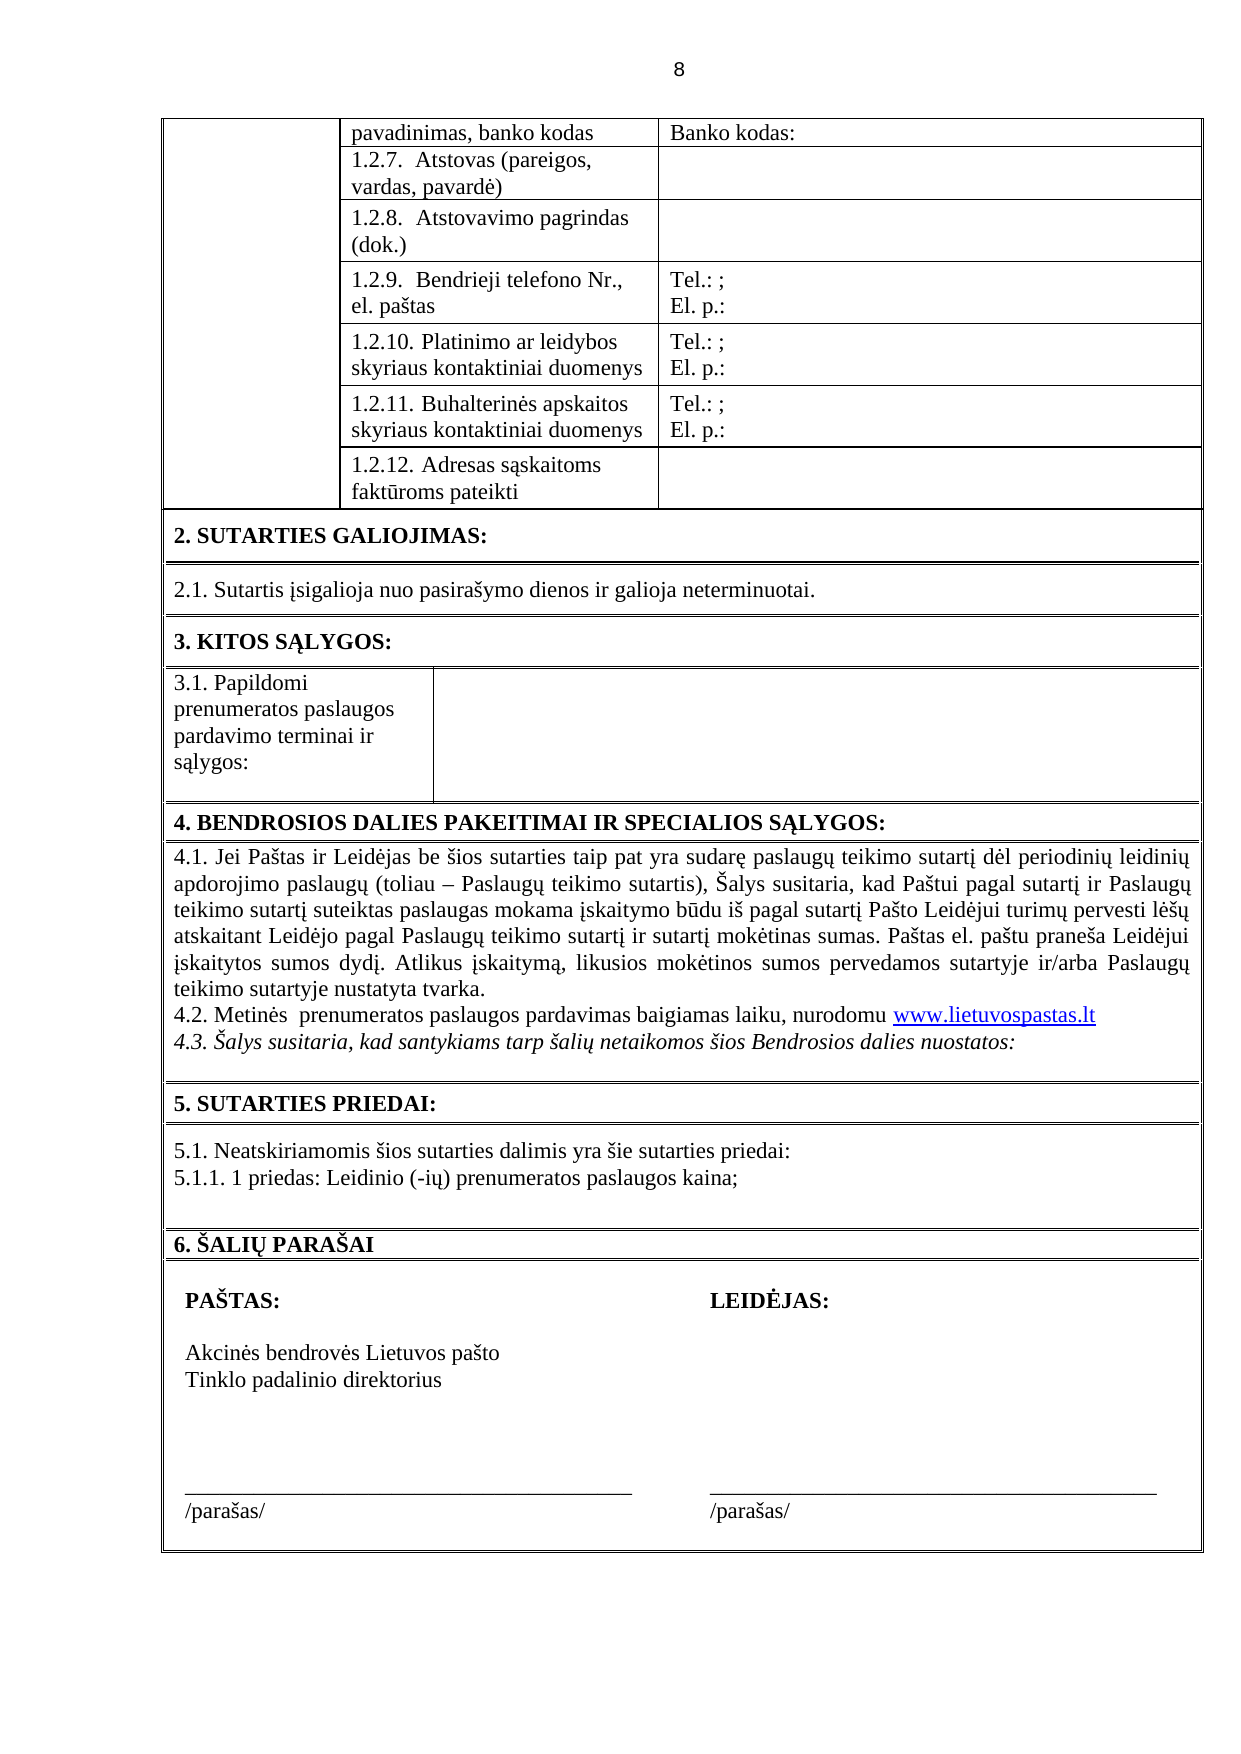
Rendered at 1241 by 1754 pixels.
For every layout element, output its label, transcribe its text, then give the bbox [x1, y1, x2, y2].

table_cell [659, 448, 1201, 508]
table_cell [341, 119, 658, 146]
table_cell Platinimo ar leidybos skyriaus kontaktiniai duomenys [341, 324, 658, 384]
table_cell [659, 119, 1201, 146]
table_cell 3. KITOS SĄLYGOS: [164, 614, 1201, 666]
table_cell 3.1. Papildomi prenumeratos paslaugos pardavimo terminai ir sąlygos: [163, 666, 433, 801]
table_cell Tel.: ; El. p.: [659, 386, 1201, 446]
table_cell Tel.: ; El. p.: [659, 262, 1201, 323]
table_cell 6. ŠALIŲ PARAŠAI [163, 1228, 1202, 1258]
table_cell Atstovavimo pagrindas (dok.) [341, 200, 658, 261]
table_cell Atstovas (pareigos, vardas, pavardė) [341, 147, 658, 199]
table_cell 5.1. Neatskiriamomis šios sutarties dalimis yra šie sutarties priedai: 5.1.1. 1 priedas: Leidinio (-ių) prenumeratos paslaugos kaina; [163, 1122, 1202, 1228]
table_cell 2.1. Sutartis įsigalioja nuo pasirašymo dienos ir galioja neterminuotai. [164, 561, 1201, 614]
table_cell Buhalterinės apskaitos skyriaus kontaktiniai duomenys [341, 386, 658, 446]
table_cell 4.1. Jei Paštas ir Leidėjas be šios sutarties taip pat yra sudarę paslaugų teikimo sutartį dėl periodinių leidinių apdorojimo paslaugų (toliau – Paslaugų teikimo sutartis), Šalys susitaria, kad Paštui pagal sutartį ir Paslaugų teikimo sutartį suteiktas paslaugas mokama įskaitymo būdu iš pagal sutartį Pašto Leidėjui turimų pervesti lėšų atskaitant Leidėjo pagal Paslaugų teikimo sutartį ir sutartį mokėtinas sumas. Paštas el. paštu praneša Leidėjui įskaitytos sumos dydį. Atlikus įskaitymą, likusios mokėtinos sumos pervedamos sutartyje ir/arba Paslaugų teikimo sutartyje nustatyta tvarka. 4.2. Metinės prenumeratos paslaugos pardavimas baigiamas laiku, nurodomu www.lietuvospastas.lt 4.3. Šalys susitaria, kad santykiams tarp šalių netaikomos šios Bendrosios dalies nuostatos: [163, 840, 1202, 1081]
table_cell Tel.: ; El. p.: [659, 324, 1201, 384]
table_cell [659, 147, 1201, 199]
table_cell [659, 200, 1201, 261]
table_cell Bendrieji telefono Nr., el. paštas [341, 262, 658, 323]
table_cell Adresas sąskaitoms faktūroms pateikti [341, 448, 658, 508]
table_header 2. SUTARTIES GALIOJIMAS: [164, 510, 1201, 561]
table_cell 4. BENDROSIOS DALIES PAKEITIMAI IR SPECIALIOS SĄLYGOS: [163, 801, 1202, 840]
table_cell [164, 1258, 1201, 1550]
table_cell [434, 666, 1202, 801]
table_cell 5. sutarties priedai: [164, 1081, 1201, 1122]
